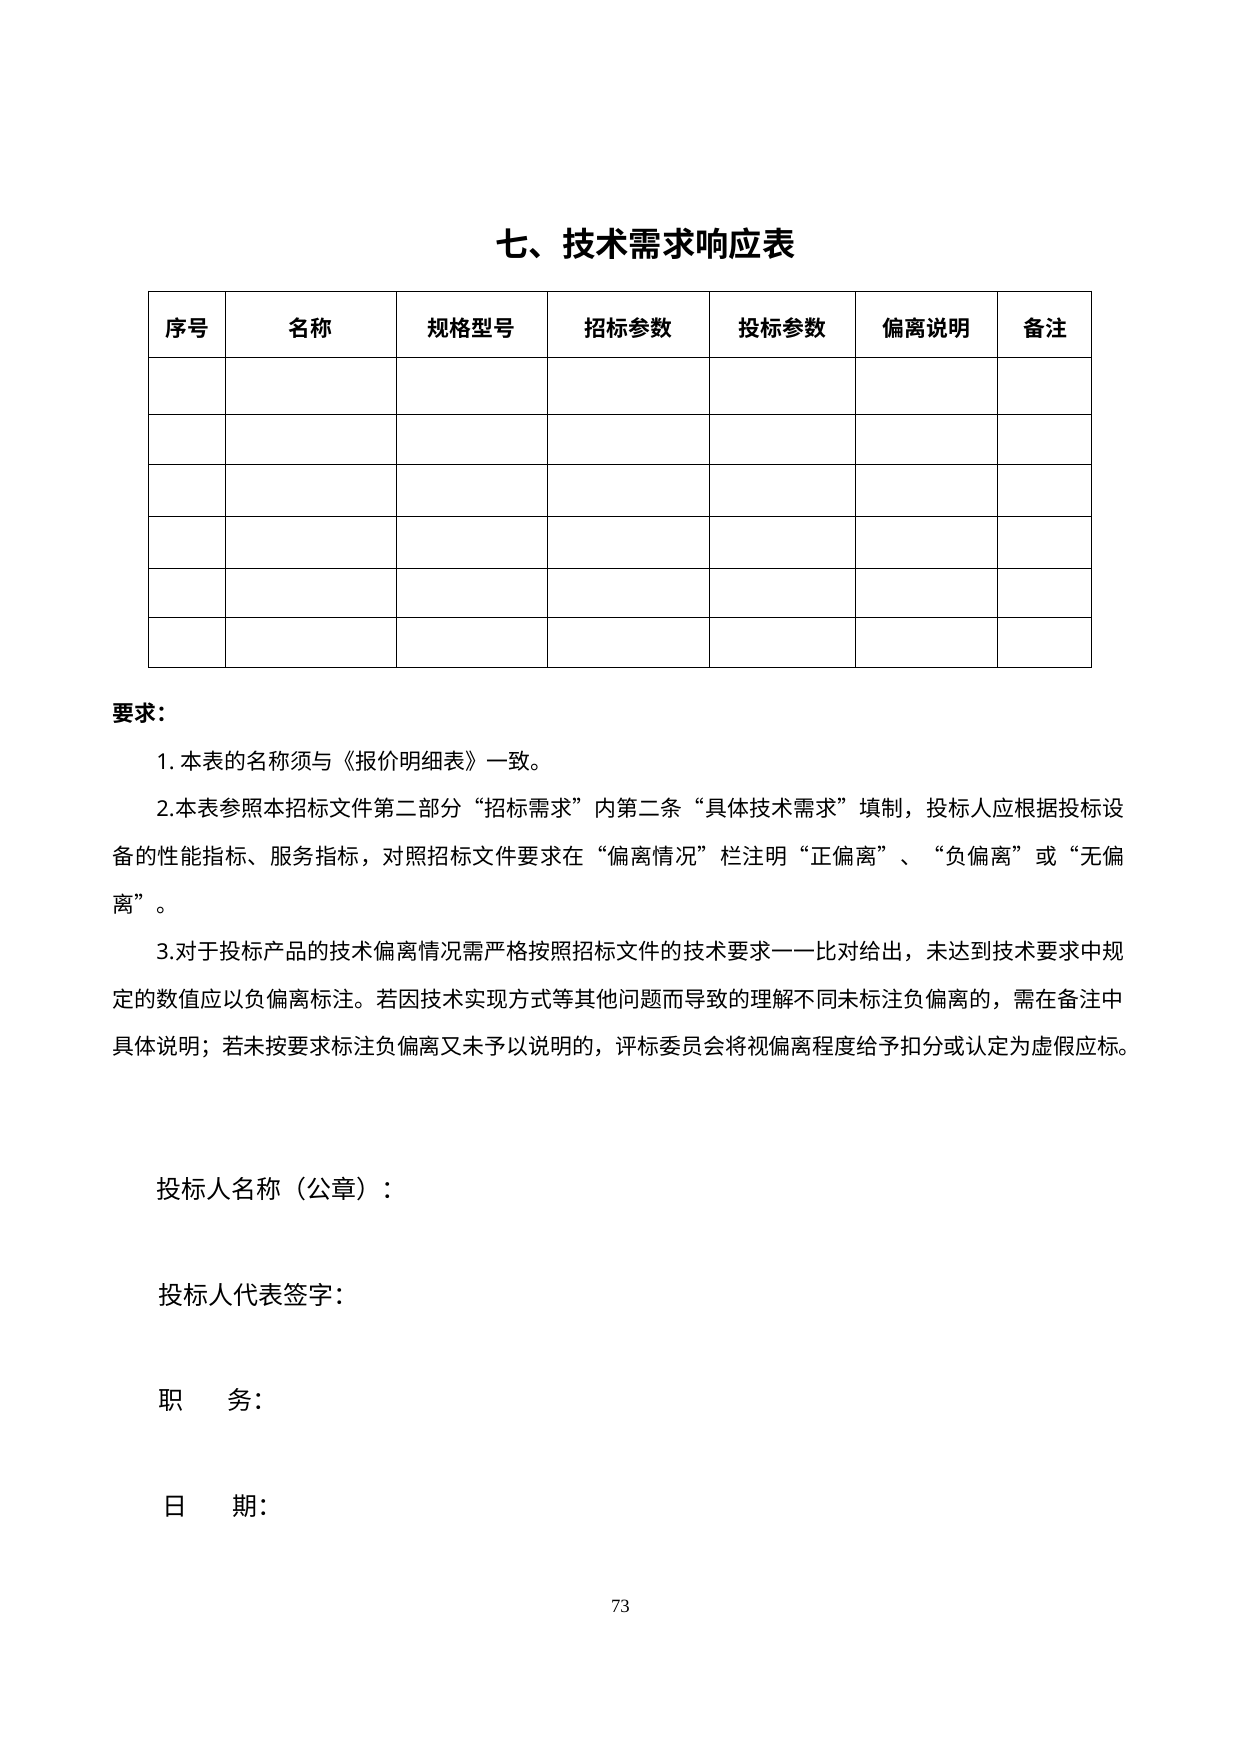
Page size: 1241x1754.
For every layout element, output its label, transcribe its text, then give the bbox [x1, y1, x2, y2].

table_cell [149, 517, 225, 568]
text 3.对于投标产品的技术偏离情况需严格按照招标文件的技术要求一一比对给出，未达到技术要求中规定的数值应以负偏离标注。若因技术实现方式等其他问题而导致的理解不同未标注负偏离的，需在备注中具体说明；若未按要求标注负偏离又未予以说明的，评标委员会将视偏离程度给予扣分或认定为虚假应标。 [112, 934, 1128, 1061]
table_cell [856, 569, 997, 617]
table_cell [548, 618, 709, 667]
table_cell [226, 517, 396, 568]
table_cell [397, 618, 547, 667]
text 投标人名称（公章）： [156, 1170, 1128, 1206]
table_header 备注 [998, 292, 1091, 357]
table_cell [397, 465, 547, 516]
table_cell [998, 569, 1091, 617]
text 要求： [112, 290, 1128, 728]
table_cell [226, 465, 396, 516]
table_cell [998, 415, 1091, 463]
table_cell [548, 358, 709, 413]
table_cell [710, 465, 855, 516]
table_cell [548, 465, 709, 516]
text 1. 本表的名称须与《报价明细表》一致。 [112, 744, 1128, 776]
table_cell [998, 517, 1091, 568]
table_cell [226, 569, 396, 617]
table_header 序号 [149, 292, 225, 357]
table_cell [226, 618, 396, 667]
table_header 规格型号 [397, 292, 547, 357]
table_cell [149, 618, 225, 667]
table_cell [710, 517, 855, 568]
text 职 务： [112, 1381, 1128, 1417]
table_cell [397, 415, 547, 463]
table_cell [226, 358, 396, 413]
table_cell [149, 415, 225, 463]
table_cell [149, 358, 225, 413]
table_cell [856, 415, 997, 463]
table_header 招标参数 [548, 292, 709, 357]
table_cell [548, 569, 709, 617]
table_cell [710, 569, 855, 617]
table_cell [710, 415, 855, 463]
table_header 偏离说明 [856, 292, 997, 357]
table_cell [548, 415, 709, 463]
table_header 投标参数 [710, 292, 855, 357]
table_cell [856, 358, 997, 413]
table_cell [226, 415, 396, 463]
table_header 名称 [226, 292, 396, 357]
table_cell [548, 517, 709, 568]
table_cell [998, 465, 1091, 516]
table_cell [397, 569, 547, 617]
table_cell [710, 358, 855, 413]
table_cell [998, 618, 1091, 667]
table_cell [149, 569, 225, 617]
text 投标人代表签字： [112, 1275, 1128, 1312]
table_cell [856, 517, 997, 568]
text 七、技术需求响应表 [162, 218, 1128, 266]
table_cell [856, 618, 997, 667]
table_cell [856, 465, 997, 516]
table_cell [149, 465, 225, 516]
table_cell [397, 517, 547, 568]
text 日 期： [112, 1486, 1128, 1522]
table_cell [998, 358, 1091, 413]
table_cell [710, 618, 855, 667]
text 2.本表参照本招标文件第二部分“招标需求”内第二条“具体技术需求”填制，投标人应根据投标设备的性能指标、服务指标，对照招标文件要求在“偏离情况”栏注明“正偏离”、“负偏离”或“无偏离”。 [112, 791, 1128, 918]
table_cell [397, 358, 547, 413]
